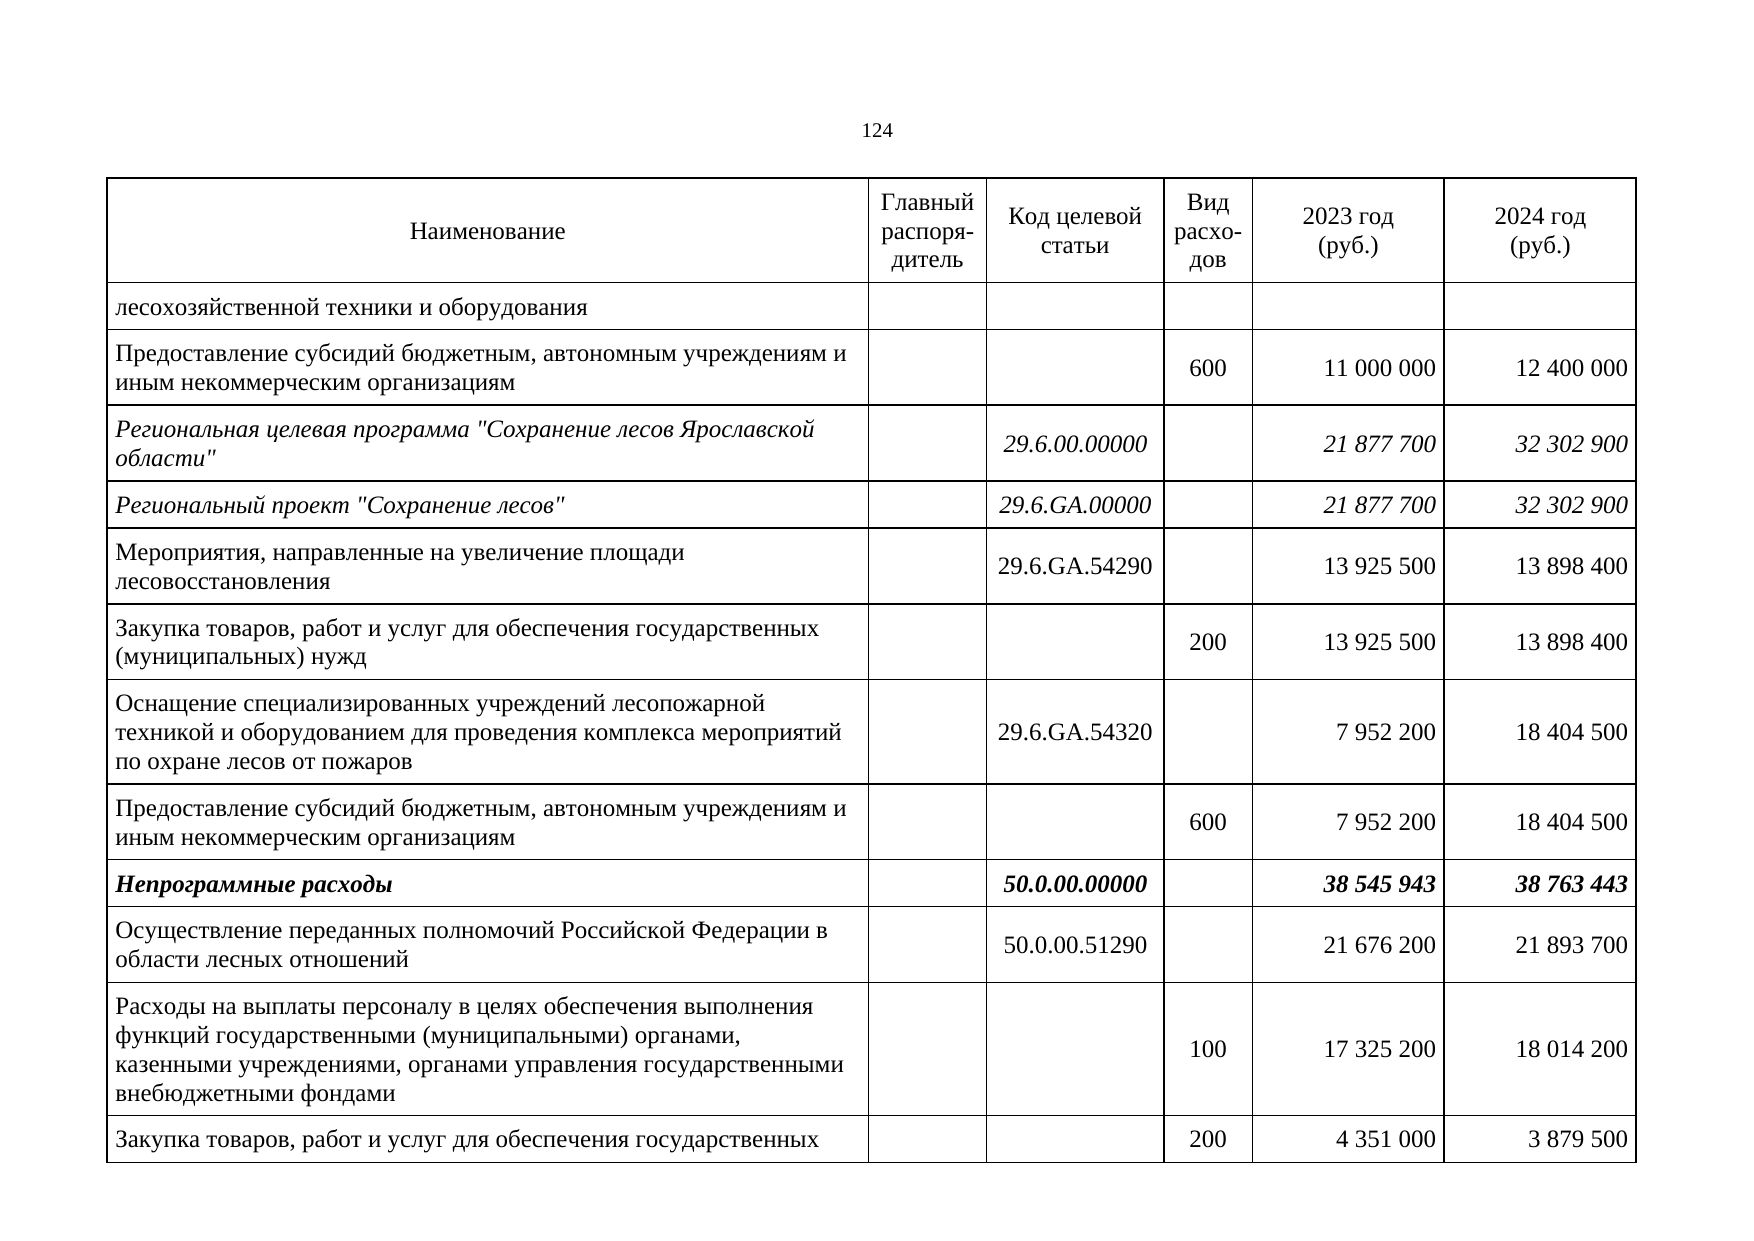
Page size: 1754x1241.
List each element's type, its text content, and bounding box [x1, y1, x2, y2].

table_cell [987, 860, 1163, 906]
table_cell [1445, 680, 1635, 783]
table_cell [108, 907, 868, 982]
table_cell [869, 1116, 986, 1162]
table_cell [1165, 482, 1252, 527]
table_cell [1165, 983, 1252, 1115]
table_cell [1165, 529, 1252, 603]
table_header 2024 год (руб.) [1445, 179, 1635, 282]
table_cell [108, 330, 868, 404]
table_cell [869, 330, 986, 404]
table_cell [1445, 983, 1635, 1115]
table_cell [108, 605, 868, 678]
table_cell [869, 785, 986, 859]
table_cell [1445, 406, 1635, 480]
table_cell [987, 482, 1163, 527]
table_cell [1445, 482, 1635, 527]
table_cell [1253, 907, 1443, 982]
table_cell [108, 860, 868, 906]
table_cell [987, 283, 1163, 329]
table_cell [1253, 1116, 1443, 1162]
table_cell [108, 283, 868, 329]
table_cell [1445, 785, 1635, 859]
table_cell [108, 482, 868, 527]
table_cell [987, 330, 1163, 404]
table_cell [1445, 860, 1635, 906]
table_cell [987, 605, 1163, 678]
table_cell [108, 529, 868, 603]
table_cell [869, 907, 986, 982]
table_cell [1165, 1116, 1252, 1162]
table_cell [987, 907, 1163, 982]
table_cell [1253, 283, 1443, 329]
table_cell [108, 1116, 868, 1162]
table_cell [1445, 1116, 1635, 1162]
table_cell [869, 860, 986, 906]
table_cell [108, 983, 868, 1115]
table_header Главный распоря-дитель [869, 179, 986, 282]
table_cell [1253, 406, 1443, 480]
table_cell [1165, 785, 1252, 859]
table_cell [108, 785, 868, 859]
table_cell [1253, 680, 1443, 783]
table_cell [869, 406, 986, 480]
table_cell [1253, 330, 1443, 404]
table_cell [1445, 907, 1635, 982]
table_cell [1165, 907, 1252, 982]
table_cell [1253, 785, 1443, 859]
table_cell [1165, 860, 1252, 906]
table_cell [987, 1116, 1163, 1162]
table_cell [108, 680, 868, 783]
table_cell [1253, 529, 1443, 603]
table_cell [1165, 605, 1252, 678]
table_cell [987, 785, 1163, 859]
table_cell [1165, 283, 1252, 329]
table_header 2023 год (руб.) [1253, 179, 1443, 282]
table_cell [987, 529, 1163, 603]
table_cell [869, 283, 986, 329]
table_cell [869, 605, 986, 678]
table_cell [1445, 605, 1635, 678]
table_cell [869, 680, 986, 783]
table_header Вид расхо- дов [1165, 179, 1252, 282]
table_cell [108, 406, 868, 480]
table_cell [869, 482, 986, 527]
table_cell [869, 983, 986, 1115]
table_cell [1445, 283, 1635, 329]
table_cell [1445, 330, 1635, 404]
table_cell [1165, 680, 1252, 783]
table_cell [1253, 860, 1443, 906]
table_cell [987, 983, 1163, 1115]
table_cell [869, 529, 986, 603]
table_header Наименование [108, 179, 868, 282]
table_header Код целевой статьи [987, 179, 1163, 282]
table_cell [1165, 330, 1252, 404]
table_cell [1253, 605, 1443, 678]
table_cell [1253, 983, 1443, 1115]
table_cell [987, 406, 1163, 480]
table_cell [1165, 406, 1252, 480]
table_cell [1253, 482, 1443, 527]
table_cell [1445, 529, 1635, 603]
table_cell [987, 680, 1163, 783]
